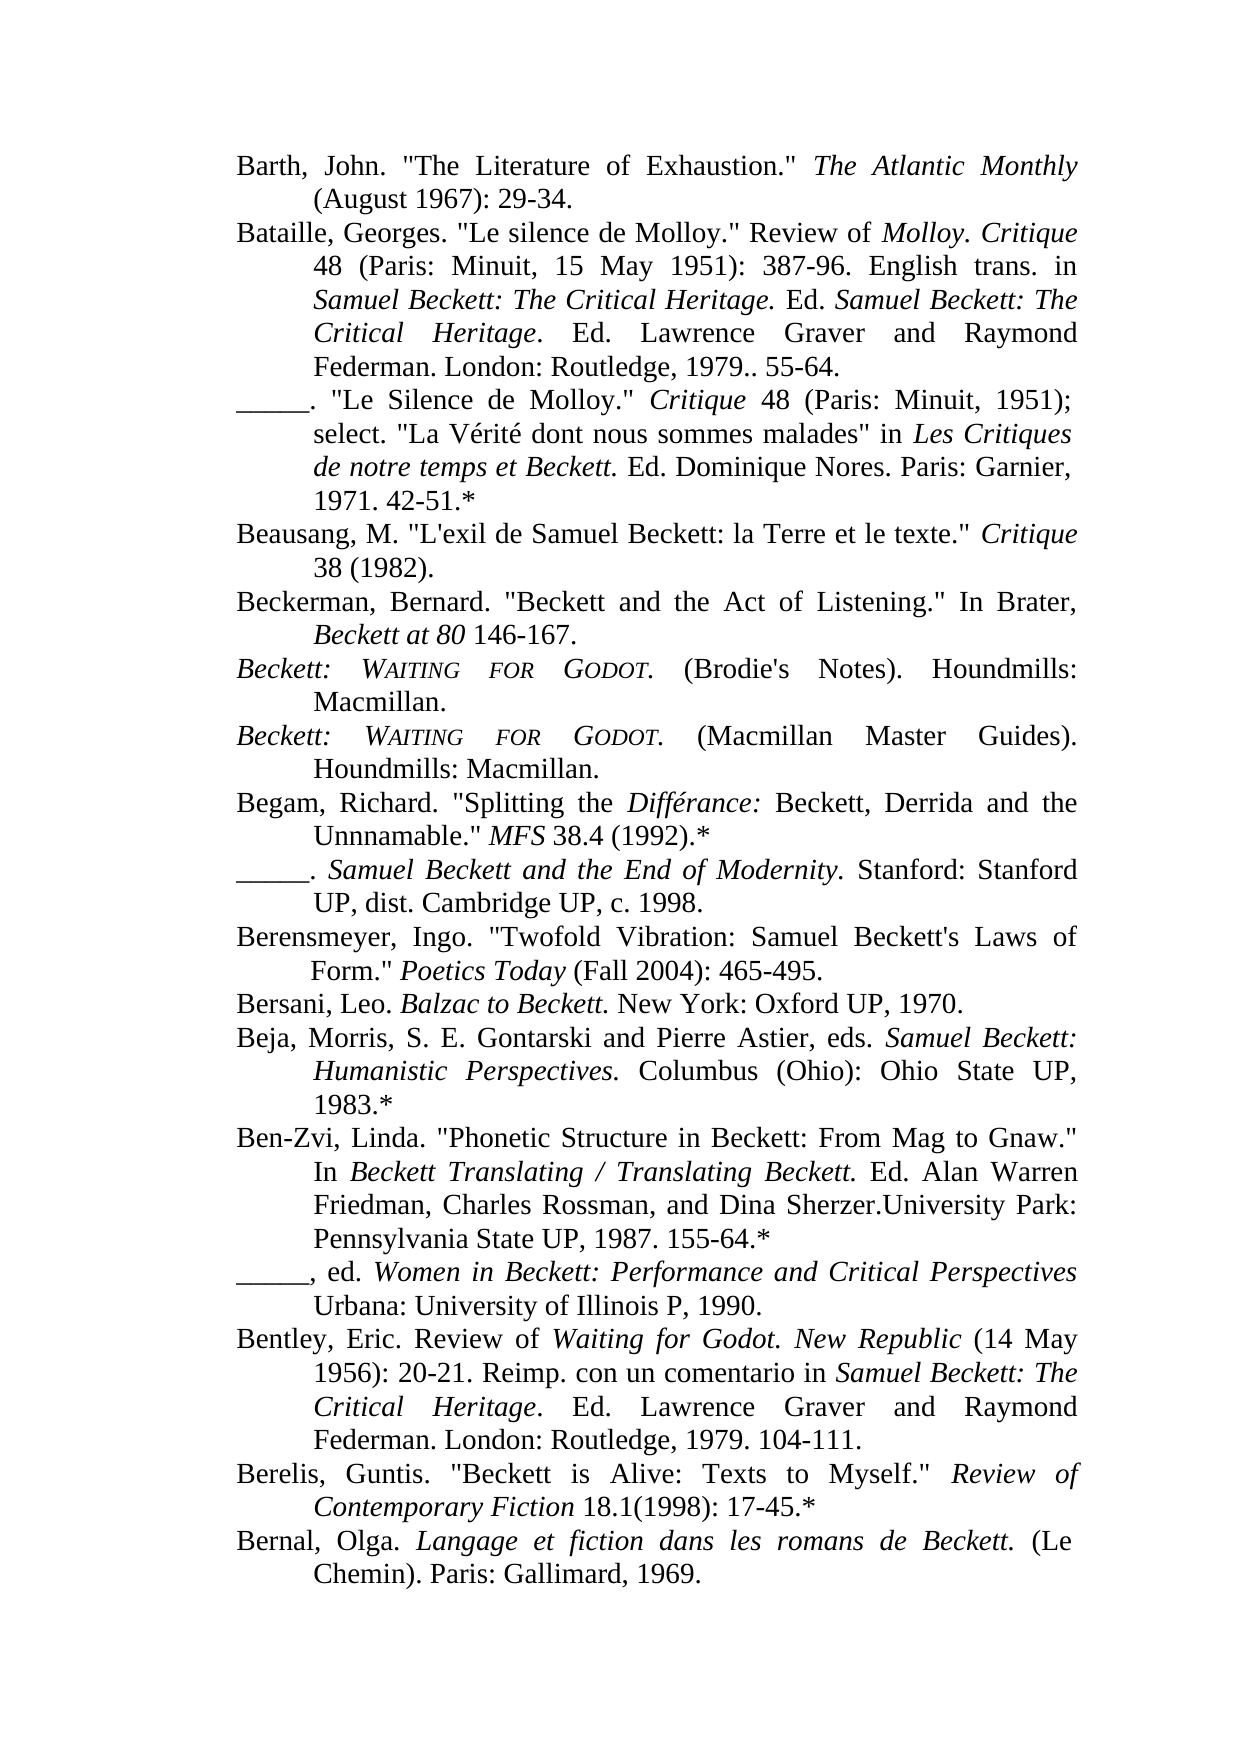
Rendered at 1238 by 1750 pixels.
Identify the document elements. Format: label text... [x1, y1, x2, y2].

text Berensmeyer, Ingo. "Twofold Vibration: Samuel Beckett's Laws of Form." Poetics Today (Fall 2004): 465-495. [236, 919, 1078, 986]
text Bentley, Eric. Review of Waiting for Godot. New Republic (14 May 1956): 20-21. Reimp. con un comentario in Samuel Beckett: The Critical Heritage. Ed. Lawrence Graver and Raymond Federman. London: Routledge, 1979. 104-111. [236, 1322, 1078, 1456]
text Berelis, Guntis. "Beckett is Alive: Texts to Myself." Review of Contemporary Fiction 18.1(1998): 17-45.* [236, 1456, 1078, 1523]
text Beckett: Waiting for Godot. (Macmillan Master Guides). Houndmills: Macmillan. [236, 718, 1078, 785]
text Beckett: Waiting for Godot. (Brodie's Notes). Houndmills: Macmillan. [236, 651, 1078, 718]
text Barth, John. "The Literature of Exhaustion." The Atlantic Monthly (August 1967): 29-34. [236, 148, 1078, 215]
text Beckerman, Bernard. "Beckett and the Act of Listening." In Brater, Beckett at 80 146-167. [236, 584, 1078, 651]
text Bernal, Olga. Langage et fiction dans les romans de Beckett. (Le Chemin). Paris: Gallimard, 1969. [236, 1523, 1072, 1590]
text Bataille, Georges. "Le silence de Molloy." Review of Molloy. Critique 48 (Paris: Minuit, 15 May 1951): 387-96. English trans. in Samuel Beckett: The Critical Heritage. Ed. Samuel Beckett: The Critical Heritage. Ed. Lawrence Graver and Raymond Federman. London: Routledge, 1979.. 55-64. [236, 215, 1078, 382]
text Beja, Morris, S. E. Gontarski and Pierre Astier, eds. Samuel Beckett: Humanistic Perspectives. Columbus (Ohio): Ohio State UP, 1983.* [236, 1020, 1078, 1120]
text _____, ed. Women in Beckett: Performance and Critical Perspectives Urbana: University of Illinois P, 1990. [236, 1254, 1078, 1322]
text _____. Samuel Beckett and the End of Modernity. Stanford: Stanford UP, dist. Cambridge UP, c. 1998. [236, 852, 1078, 919]
text _____. "Le Silence de Molloy." Critique 48 (Paris: Minuit, 1951); select. "La Vérité dont nous sommes malades" in Les Critiques de notre temps et Beckett. Ed. Dominique Nores. Paris: Garnier, 1971. 42-51.* [236, 382, 1072, 517]
text Bersani, Leo. Balzac to Beckett. New York: Oxford UP, 1970. [236, 986, 1078, 1020]
text Begam, Richard. "Splitting the Différance: Beckett, Derrida and the Unnnamable." MFS 38.4 (1992).* [236, 785, 1078, 852]
text Beausang, M. "L'exil de Samuel Beckett: la Terre et le texte." Critique 38 (1982). [236, 517, 1078, 584]
text Ben-Zvi, Linda. "Phonetic Structure in Beckett: From Mag to Gnaw." In Beckett Translating / Translating Beckett. Ed. Alan Warren Friedman, Charles Rossman, and Dina Sherzer.University Park: Pennsylvania State UP, 1987. 155-64.* [236, 1120, 1078, 1254]
